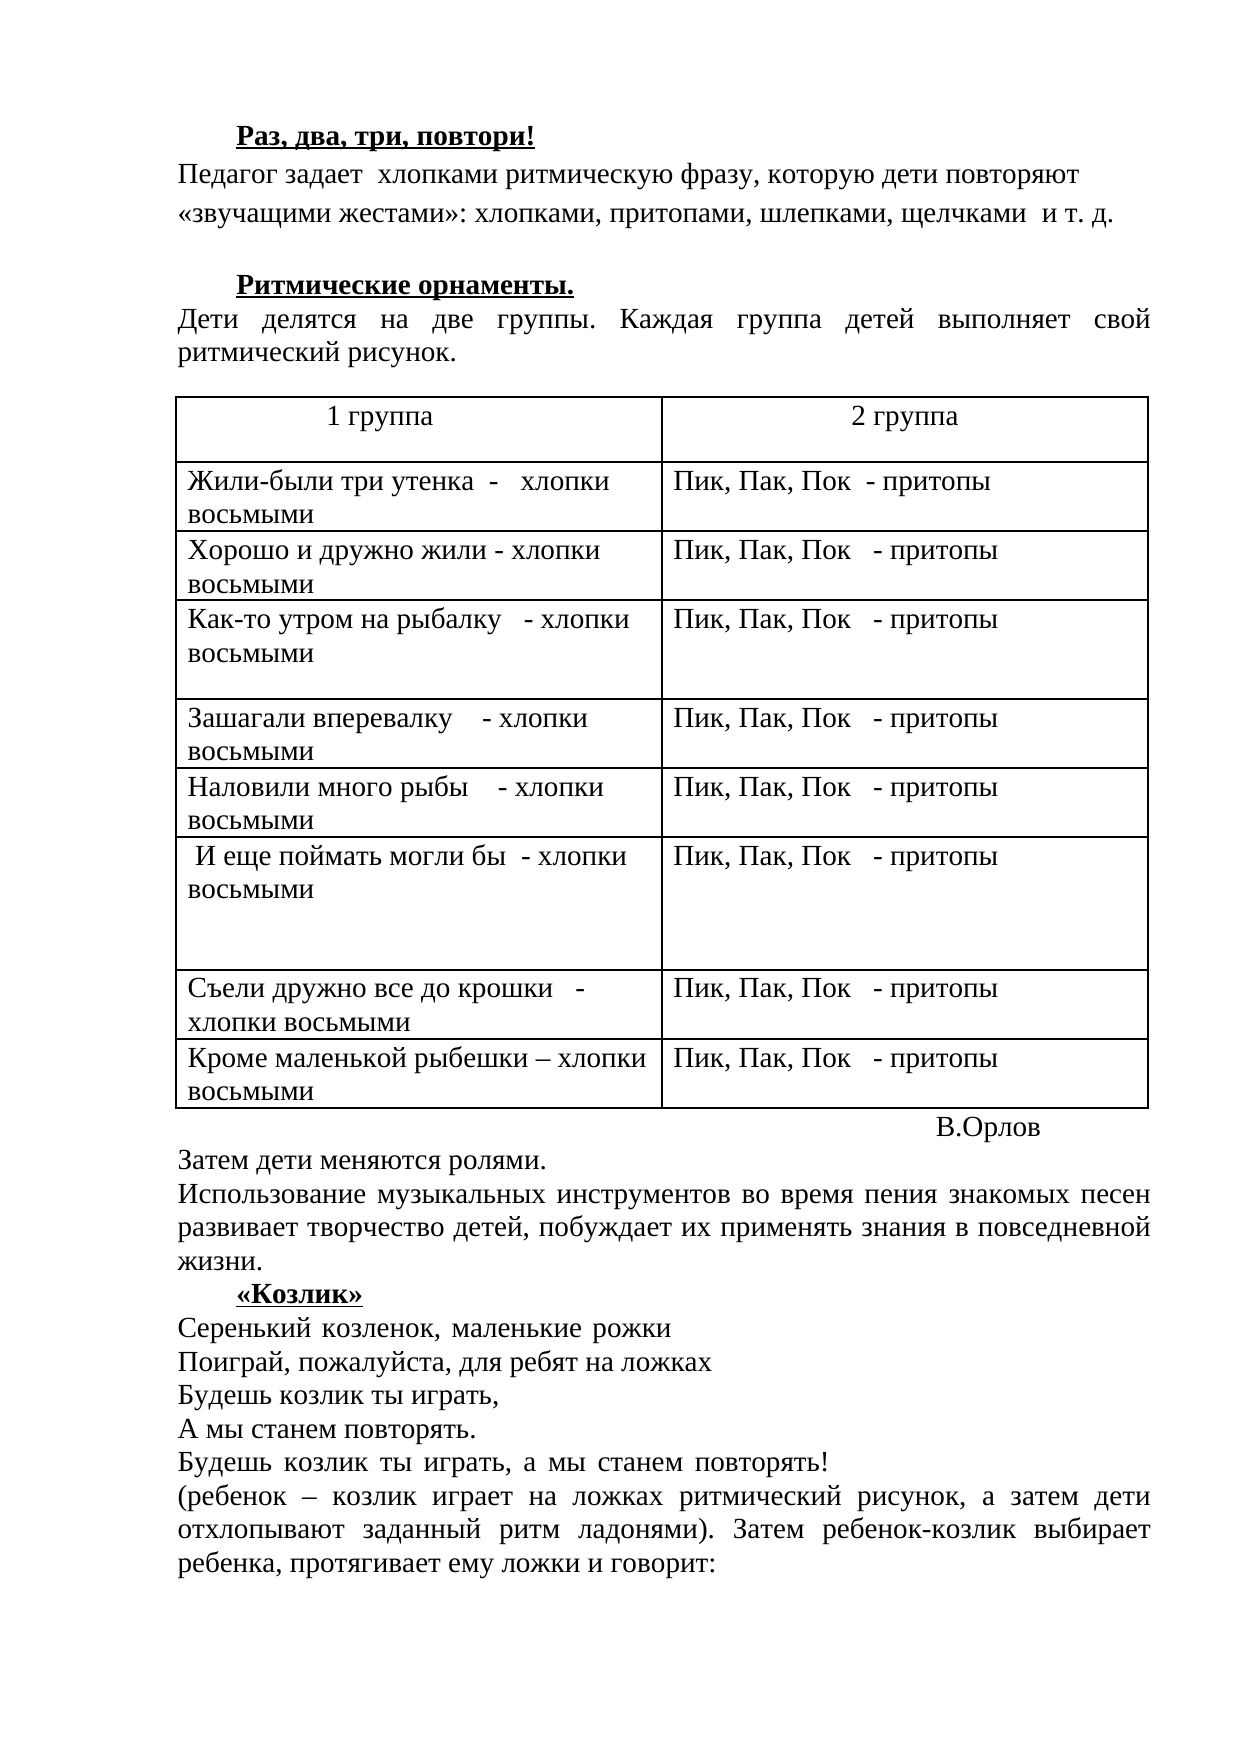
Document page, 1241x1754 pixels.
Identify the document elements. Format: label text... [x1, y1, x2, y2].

table_cell Пик, Пак, Пок - притопы [663, 463, 1147, 530]
table_cell Как-то утром на рыбалку - хлопки восьмыми [177, 601, 661, 698]
text Использование музыкальных инструментов во время пения знакомых песен развивает творчество детей, побуждает их применять знания в повседневной жизни. [177, 1176, 1152, 1277]
table_cell Пик, Пак, Пок - притопы [663, 769, 1147, 836]
text Дети делятся на две группы. Каждая группа детей выполняет свой ритмический рисунок. [177, 301, 1152, 368]
text Ритмические орнаменты. [177, 267, 1152, 301]
text Серенький козленок, маленькие рожки Поиграй, пожалуйста, для ребят на ложках [177, 1310, 1152, 1377]
table_cell Кроме маленькой рыбешки – хлопки восьмыми [177, 1040, 661, 1107]
table_cell Хорошо и дружно жили - хлопки восьмыми [177, 532, 661, 599]
table_cell Пик, Пак, Пок - притопы [663, 1040, 1147, 1107]
table_cell Пик, Пак, Пок - притопы [663, 971, 1147, 1038]
table_cell Пик, Пак, Пок - притопы [663, 532, 1147, 599]
text Раз, два, три, повтори! Педагог задает хлопками ритмическую фразу, которую дети повторяют «звучащими жестами»: хлопками, притопами, шлепками, щелчками и т. д. [177, 118, 1152, 229]
table_cell Зашагали вперевалку - хлопки восьмыми [177, 700, 661, 767]
text Будешь козлик ты играть, а мы станем повторять! (ребенок – козлик играет на ложках ритмический рисунок, а затем дети отхлопывают заданный ритм ладонями). Затем ребенок-козлик выбирает ребенка, протягивает ему ложки и говорит: [177, 1444, 1152, 1578]
text В.Орлов [177, 1109, 1152, 1142]
table_cell Пик, Пак, Пок - притопы [663, 601, 1147, 698]
table_cell Пик, Пак, Пок - притопы [663, 700, 1147, 767]
table_cell Жили-были три утенка - хлопки восьмыми [177, 463, 661, 530]
table_cell Съели дружно все до крошки - хлопки восьмыми [177, 971, 661, 1038]
table_header 2 группа [663, 398, 1147, 461]
table_cell Пик, Пак, Пок - притопы [663, 838, 1147, 968]
table_header 1 группа [177, 398, 661, 461]
table_cell Наловили много рыбы - хлопки восьмыми [177, 769, 661, 836]
text Будешь козлик ты играть, [177, 1377, 1152, 1411]
text А мы станем повторять. [177, 1411, 1152, 1444]
text Затем дети меняются ролями. [177, 1142, 1152, 1176]
text «Козлик» [177, 1277, 1152, 1310]
table_cell И еще поймать могли бы - хлопки восьмыми [177, 838, 661, 968]
